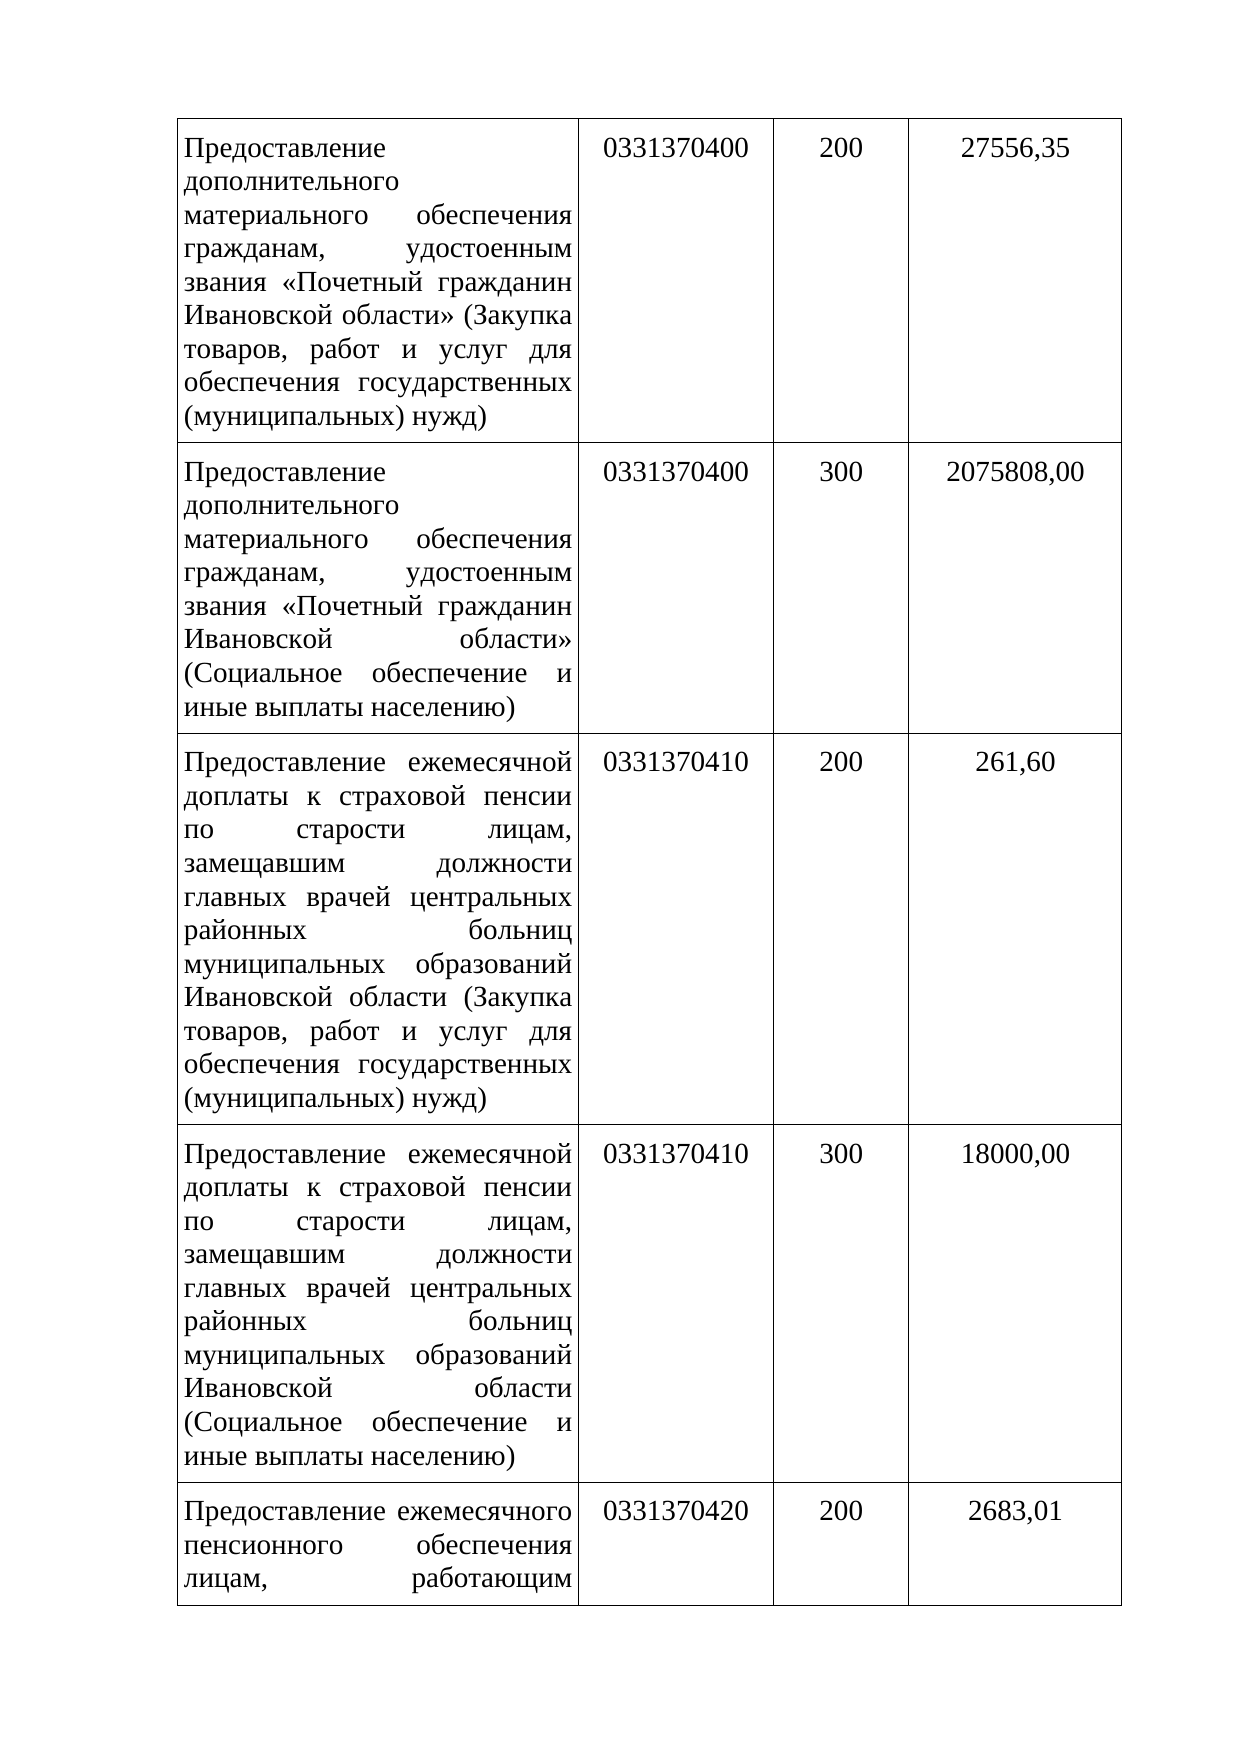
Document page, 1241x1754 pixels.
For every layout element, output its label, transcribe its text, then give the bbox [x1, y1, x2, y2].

table_cell 2075808,00 [909, 443, 1121, 733]
table_cell 0331370420 [579, 1483, 773, 1605]
table_cell 2683,01 [909, 1483, 1121, 1605]
table_cell Предоставление дополнительного материального обеспечения гражданам, удостоенным звания «Почетный гражданин Ивановской области» (Социальное обеспечение и иные выплаты населению) [178, 443, 578, 733]
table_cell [178, 1483, 578, 1605]
table_cell 0331370410 [579, 1125, 773, 1482]
table_cell 300 [774, 1125, 908, 1482]
table_cell 27556,35 [909, 119, 1121, 442]
table_cell 0331370400 [579, 119, 773, 442]
table_cell 18000,00 [909, 1125, 1121, 1482]
table_cell Предоставление ежемесячной доплаты к страховой пенсии по старости лицам, замещавшим должности главных врачей центральных районных больниц муниципальных образований Ивановской области (Социальное обеспечение и иные выплаты населению) [178, 1125, 578, 1482]
table_cell 300 [774, 443, 908, 733]
table_cell 200 [774, 1483, 908, 1605]
table_cell 0331370410 [579, 734, 773, 1124]
table_cell 200 [774, 734, 908, 1124]
table_cell 261,60 [909, 734, 1121, 1124]
table_cell Предоставление ежемесячной доплаты к страховой пенсии по старости лицам, замещавшим должности главных врачей центральных районных больниц муниципальных образований Ивановской области (Закупка товаров, работ и услуг для обеспечения государственных (муниципальных) нужд) [178, 734, 578, 1124]
table_cell 0331370400 [579, 443, 773, 733]
table_cell 200 [774, 119, 908, 442]
table_cell Предоставление дополнительного материального обеспечения гражданам, удостоенным звания «Почетный гражданин Ивановской области» (Закупка товаров, работ и услуг для обеспечения государственных (муниципальных) нужд) [178, 119, 578, 442]
